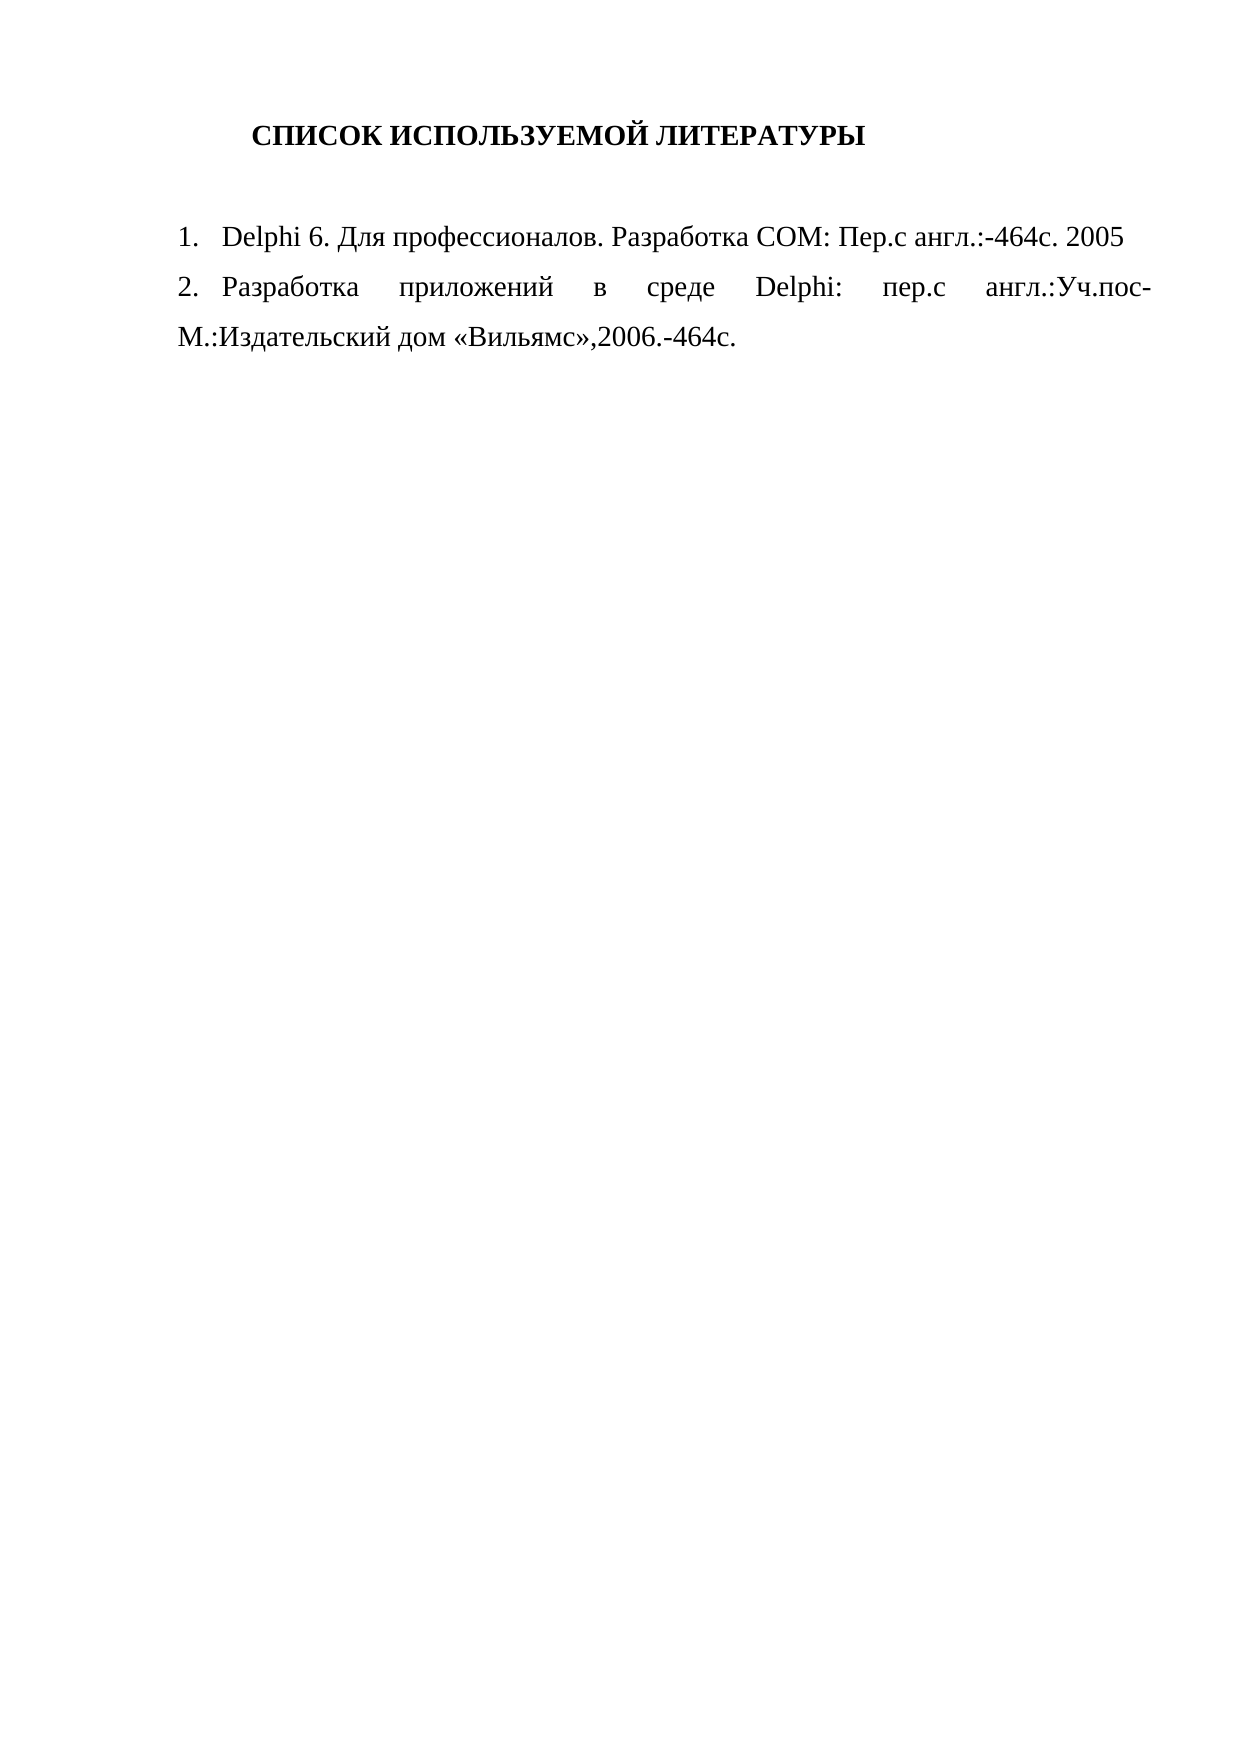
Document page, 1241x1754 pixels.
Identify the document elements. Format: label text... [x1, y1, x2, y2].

list Разработка приложений в среде Delphi: пер.с англ.:Уч.пос-М.:Издательский дом «Вильямс»,2006.-464с. [177, 269, 1152, 353]
list 6. Для профессионалов. Разработка COM: Пер.с англ.:-464c. 2005 [177, 219, 1152, 252]
text Список используемой литературы [177, 118, 1152, 152]
